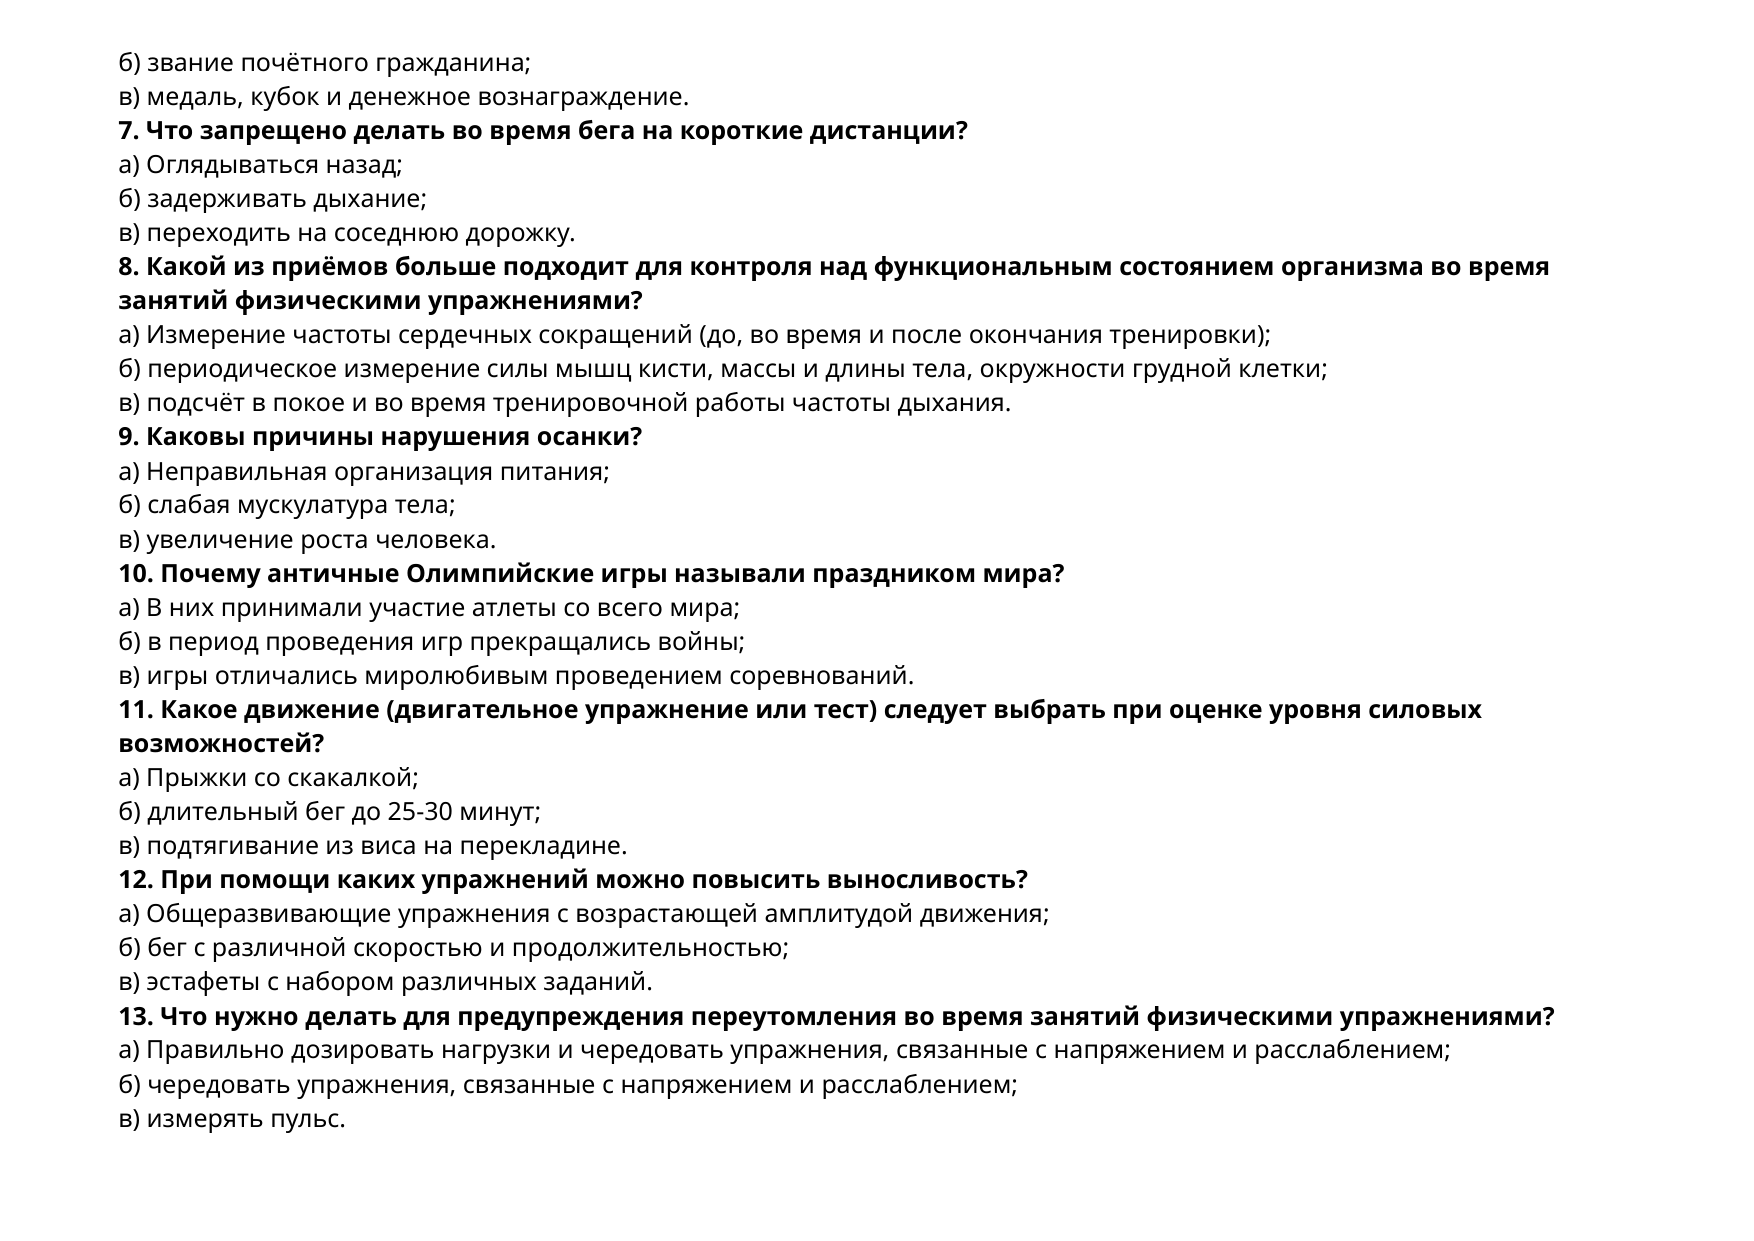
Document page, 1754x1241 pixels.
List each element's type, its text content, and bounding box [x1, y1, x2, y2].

text 11. Какое движение (двигательное упражнение или тест) следует выбрать при оценке уровня силовых возможностей? [118, 692, 1636, 760]
text в) подтягивание из виса на перекладине. [118, 828, 1636, 862]
text в) увеличение роста человека. [118, 521, 1636, 555]
text б) периодическое измерение силы мышц кисти, массы и длины тела, окружности грудной клетки; [118, 351, 1636, 385]
text а) Измерение частоты сердечных сокращений (до, во время и после окончания тренировки); [118, 317, 1636, 351]
text 12. При помощи каких упражнений можно повысить выносливость? [118, 862, 1636, 896]
text а) Общеразвивающие упражнения с возрастающей амплитудой движения; [118, 896, 1636, 930]
text 9. Каковы причины нарушения осанки? [118, 419, 1636, 453]
text а) В них принимали участие атлеты со всего мира; [118, 589, 1636, 623]
text а) Неправильная организация питания; [118, 453, 1636, 487]
text в) измерять пульс. [118, 1100, 1636, 1134]
text б) бег с различной скоростью и продолжительностью; [118, 930, 1636, 964]
text б) задерживать дыхание; [118, 181, 1636, 215]
text а) Оглядываться назад; [118, 147, 1636, 181]
text 7. Что запрещено делать во время бега на короткие дистанции? [118, 112, 1636, 147]
text 8. Какой из приёмов больше подходит для контроля над функциональным состоянием организма во время занятий физическими упражнениями? [118, 249, 1636, 317]
text а) Правильно дозировать нагрузки и чередовать упражнения, связанные с напряжением и расслаблением; [118, 1032, 1636, 1066]
text в) эстафеты с набором различных заданий. [118, 964, 1636, 998]
text в) переходить на соседнюю дорожку. [118, 215, 1636, 249]
text а) Прыжки со скакалкой; [118, 760, 1636, 794]
text 13. Что нужно делать для предупреждения переутомления во время занятий физическими упражнениями? [118, 998, 1636, 1032]
text б) звание почётного гражданина; [118, 44, 1636, 78]
text б) в период проведения игр прекращались войны; [118, 623, 1636, 657]
text б) слабая мускулатура тела; [118, 487, 1636, 521]
text 10. Почему античные Олимпийские игры называли праздником мира? [118, 555, 1636, 589]
text б) чередовать упражнения, связанные с напряжением и расслаблением; [118, 1066, 1636, 1100]
text в) игры отличались миролюбивым проведением соревнований. [118, 657, 1636, 692]
text в) подсчёт в покое и во время тренировочной работы частоты дыхания. [118, 385, 1636, 419]
text в) медаль, кубок и денежное вознаграждение. [118, 78, 1636, 112]
text б) длительный бег до 25-30 минут; [118, 794, 1636, 828]
